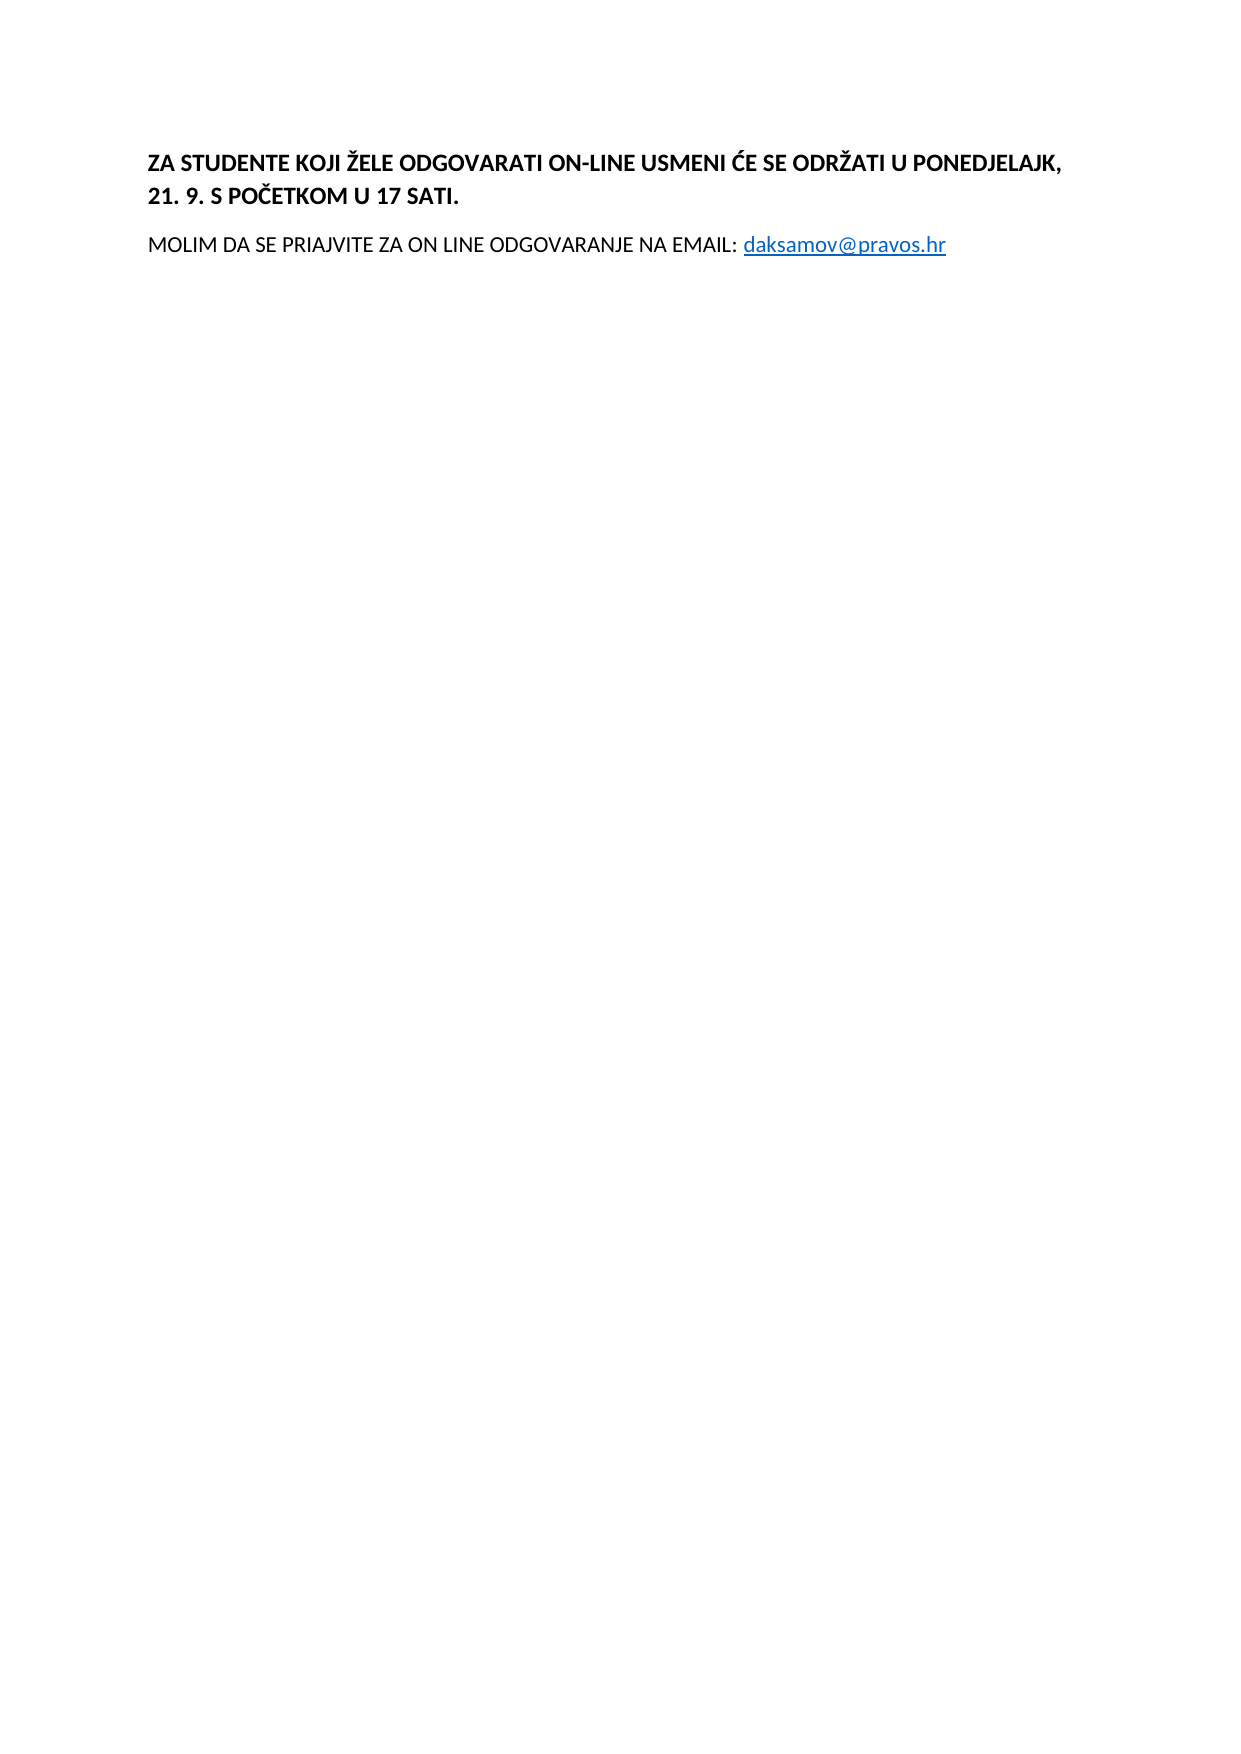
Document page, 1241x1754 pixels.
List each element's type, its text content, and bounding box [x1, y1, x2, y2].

text MOLIM DA SE PRIAJVITE ZA ON LINE ODGOVARANJE NA EMAIL: daksamov@pravos.hr [148, 230, 1093, 258]
text ZA STUDENTE KOJI ŽELE ODGOVARATI ON-LINE USMENI ĆE SE ODRŽATI U PONEDJELAJK, 21. 9. S POČETKOM U 17 SATI. [148, 148, 1093, 211]
